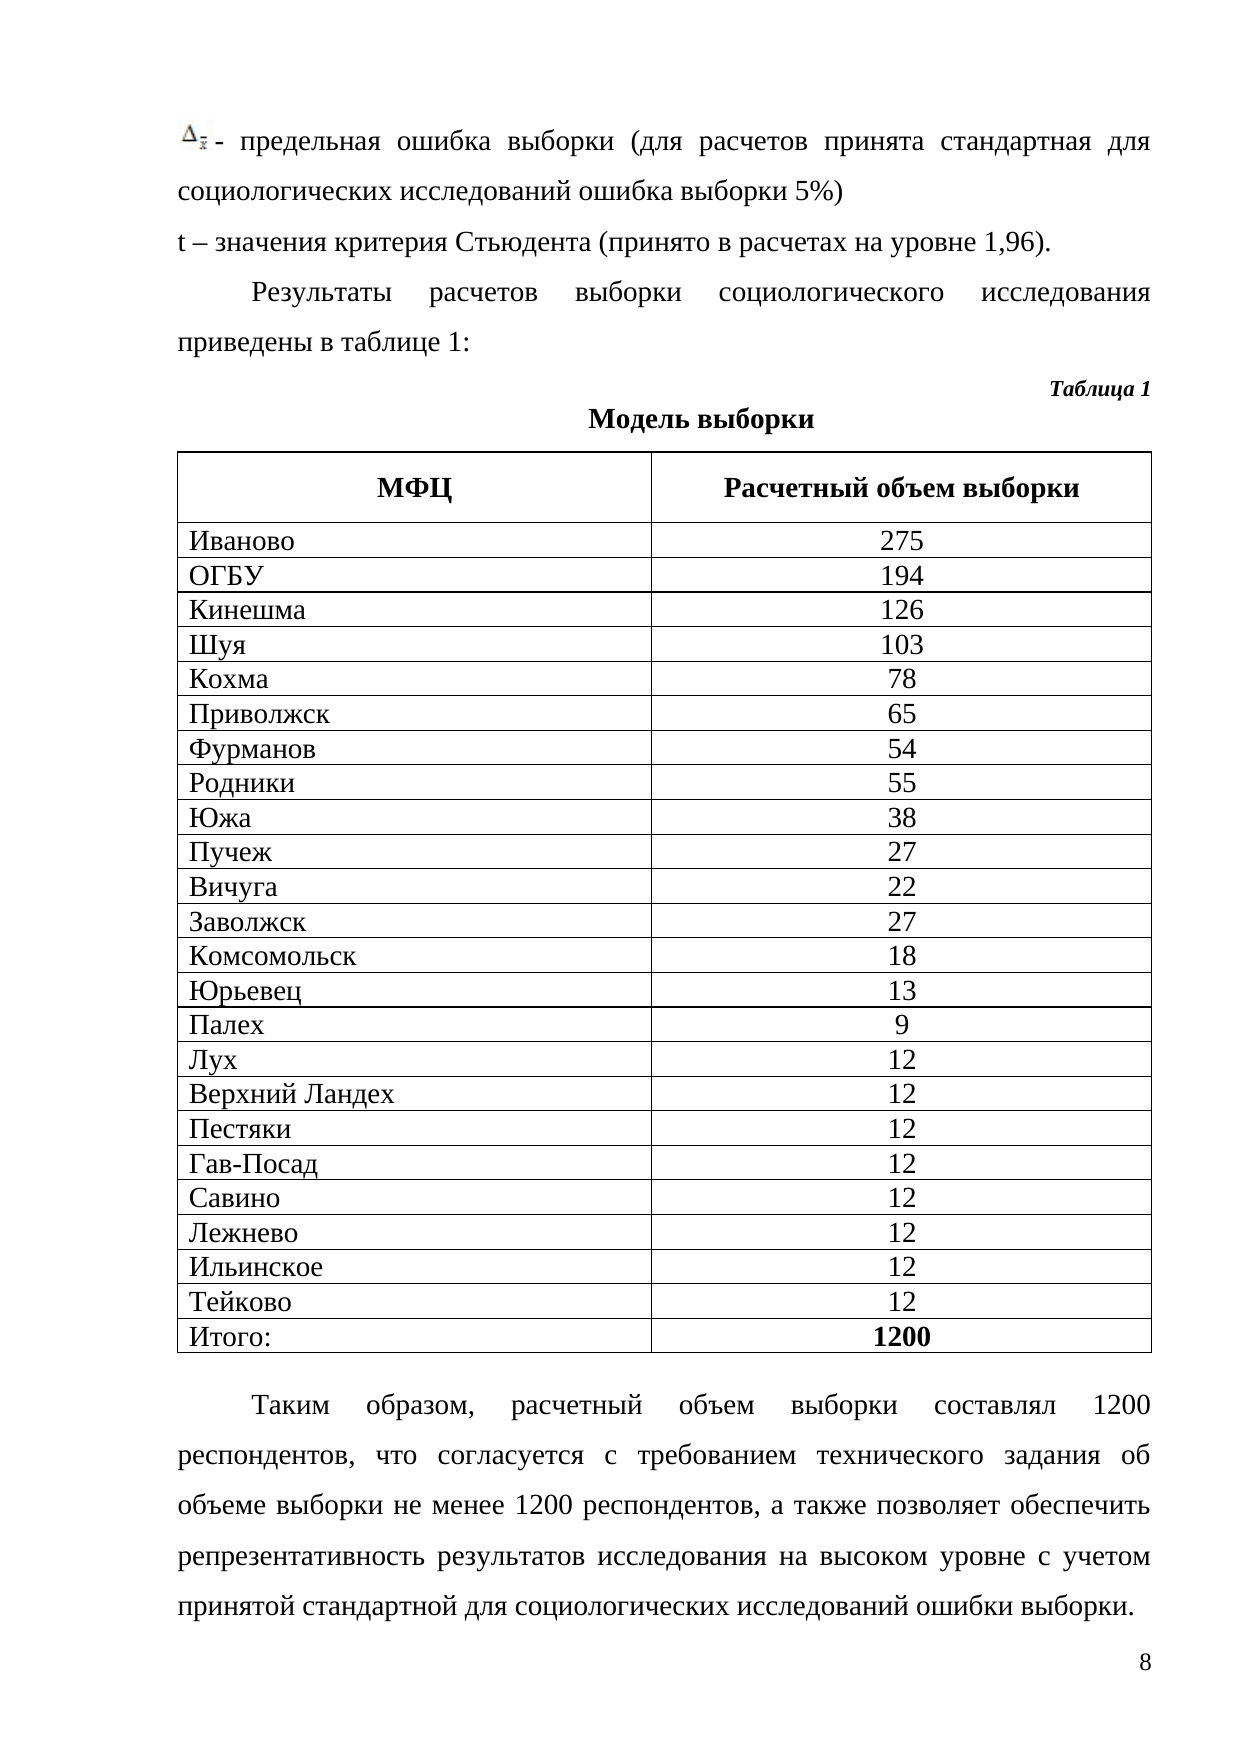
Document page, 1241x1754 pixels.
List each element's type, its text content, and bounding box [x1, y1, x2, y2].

table_header МФЦ [178, 453, 651, 522]
table_cell 13 [652, 973, 1151, 1006]
table_cell Заволжск [178, 904, 651, 937]
table_cell ОГБУ [178, 558, 651, 591]
table_cell Итого: [178, 1319, 651, 1352]
text - предельная ошибка выборки (для расчетов принята стандартная для социологических исследований ошибка выборки 5%) [177, 118, 1152, 207]
table_cell Лух [178, 1042, 651, 1076]
table_cell Пучеж [178, 835, 651, 868]
table_cell Комсомольск [178, 938, 651, 972]
table_cell Гав-Посад [178, 1146, 651, 1179]
table_cell 54 [652, 731, 1151, 764]
table_cell Кохма [178, 662, 651, 695]
table_cell 12 [652, 1215, 1151, 1248]
table_cell Лежнево [178, 1215, 651, 1248]
table_cell 103 [652, 627, 1151, 661]
table_cell 12 [652, 1042, 1151, 1076]
table_cell 12 [652, 1111, 1151, 1145]
table_header Расчетный объем выборки [652, 453, 1151, 522]
table_cell 12 [652, 1284, 1151, 1318]
table_cell Тейково [178, 1284, 651, 1318]
table_cell 22 [652, 869, 1151, 903]
table_cell 194 [652, 558, 1151, 591]
table_cell 126 [652, 593, 1151, 626]
table_cell 12 [652, 1077, 1151, 1110]
text Результаты расчетов выборки социологического исследования приведены в таблице 1: [177, 274, 1152, 358]
table_cell Иваново [178, 523, 651, 557]
table_cell 12 [652, 1180, 1151, 1214]
table_cell Верхний Ландех [178, 1077, 651, 1110]
table_cell 78 [652, 662, 1151, 695]
table_cell 12 [652, 1250, 1151, 1283]
table_cell Приволжск [178, 696, 651, 730]
table_cell 9 [652, 1008, 1151, 1041]
table_cell Палех [178, 1008, 651, 1041]
table_cell Вичуга [178, 869, 651, 903]
table_cell Ильинское [178, 1250, 651, 1283]
table_cell Шуя [178, 627, 651, 661]
table_cell Савино [178, 1180, 651, 1214]
table_cell 65 [652, 696, 1151, 730]
table_cell Юрьевец [178, 973, 651, 1006]
table_cell 18 [652, 938, 1151, 972]
table_cell 12 [652, 1146, 1151, 1179]
picture [177, 118, 215, 151]
table_cell 27 [652, 904, 1151, 937]
table_cell Кинешма [178, 593, 651, 626]
table_cell 1200 [652, 1319, 1151, 1352]
table_cell 55 [652, 765, 1151, 799]
table_cell 27 [652, 835, 1151, 868]
text Модель выборки [177, 401, 1152, 435]
text Таблица 1 [177, 375, 1152, 401]
table_cell Пестяки [178, 1111, 651, 1145]
table_cell Южа [178, 800, 651, 833]
table_cell 275 [652, 523, 1151, 557]
table_cell Родники [178, 765, 651, 799]
text t – значения критерия Стьюдента (принято в расчетах на уровне 1,96). [177, 224, 1152, 257]
table_cell 38 [652, 800, 1151, 833]
table_cell Фурманов [178, 731, 651, 764]
text Таким образом, расчетный объем выборки составлял 1200 респондентов, что согласуется с требованием технического задания об объеме выборки не менее 1200 респондентов, а также позволяет обеспечить репрезентативность результатов исследования на высоком уровне с учетом принятой стандартной для социологических исследований ошибки выборки. [177, 1387, 1152, 1622]
